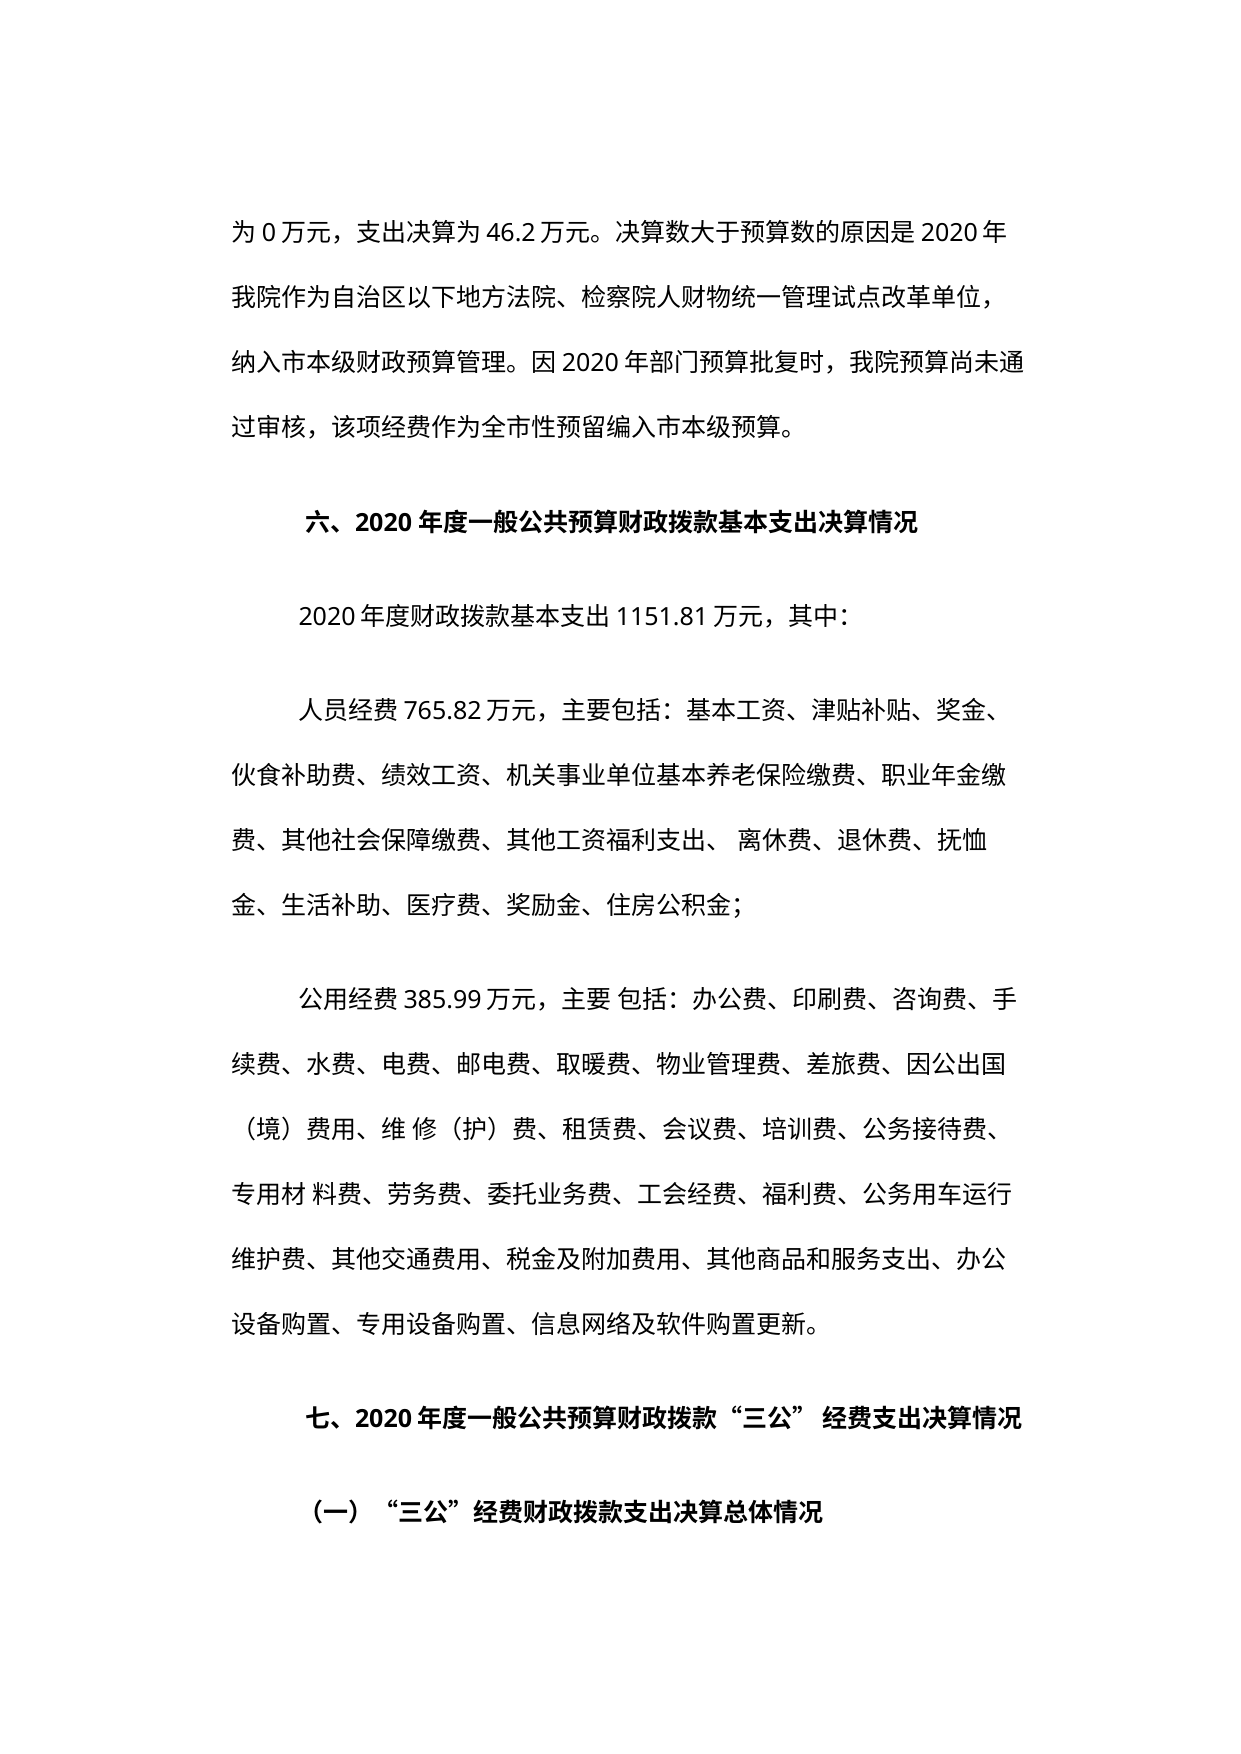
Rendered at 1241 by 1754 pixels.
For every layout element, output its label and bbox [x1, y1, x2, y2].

table_header [209, 162, 1031, 1573]
